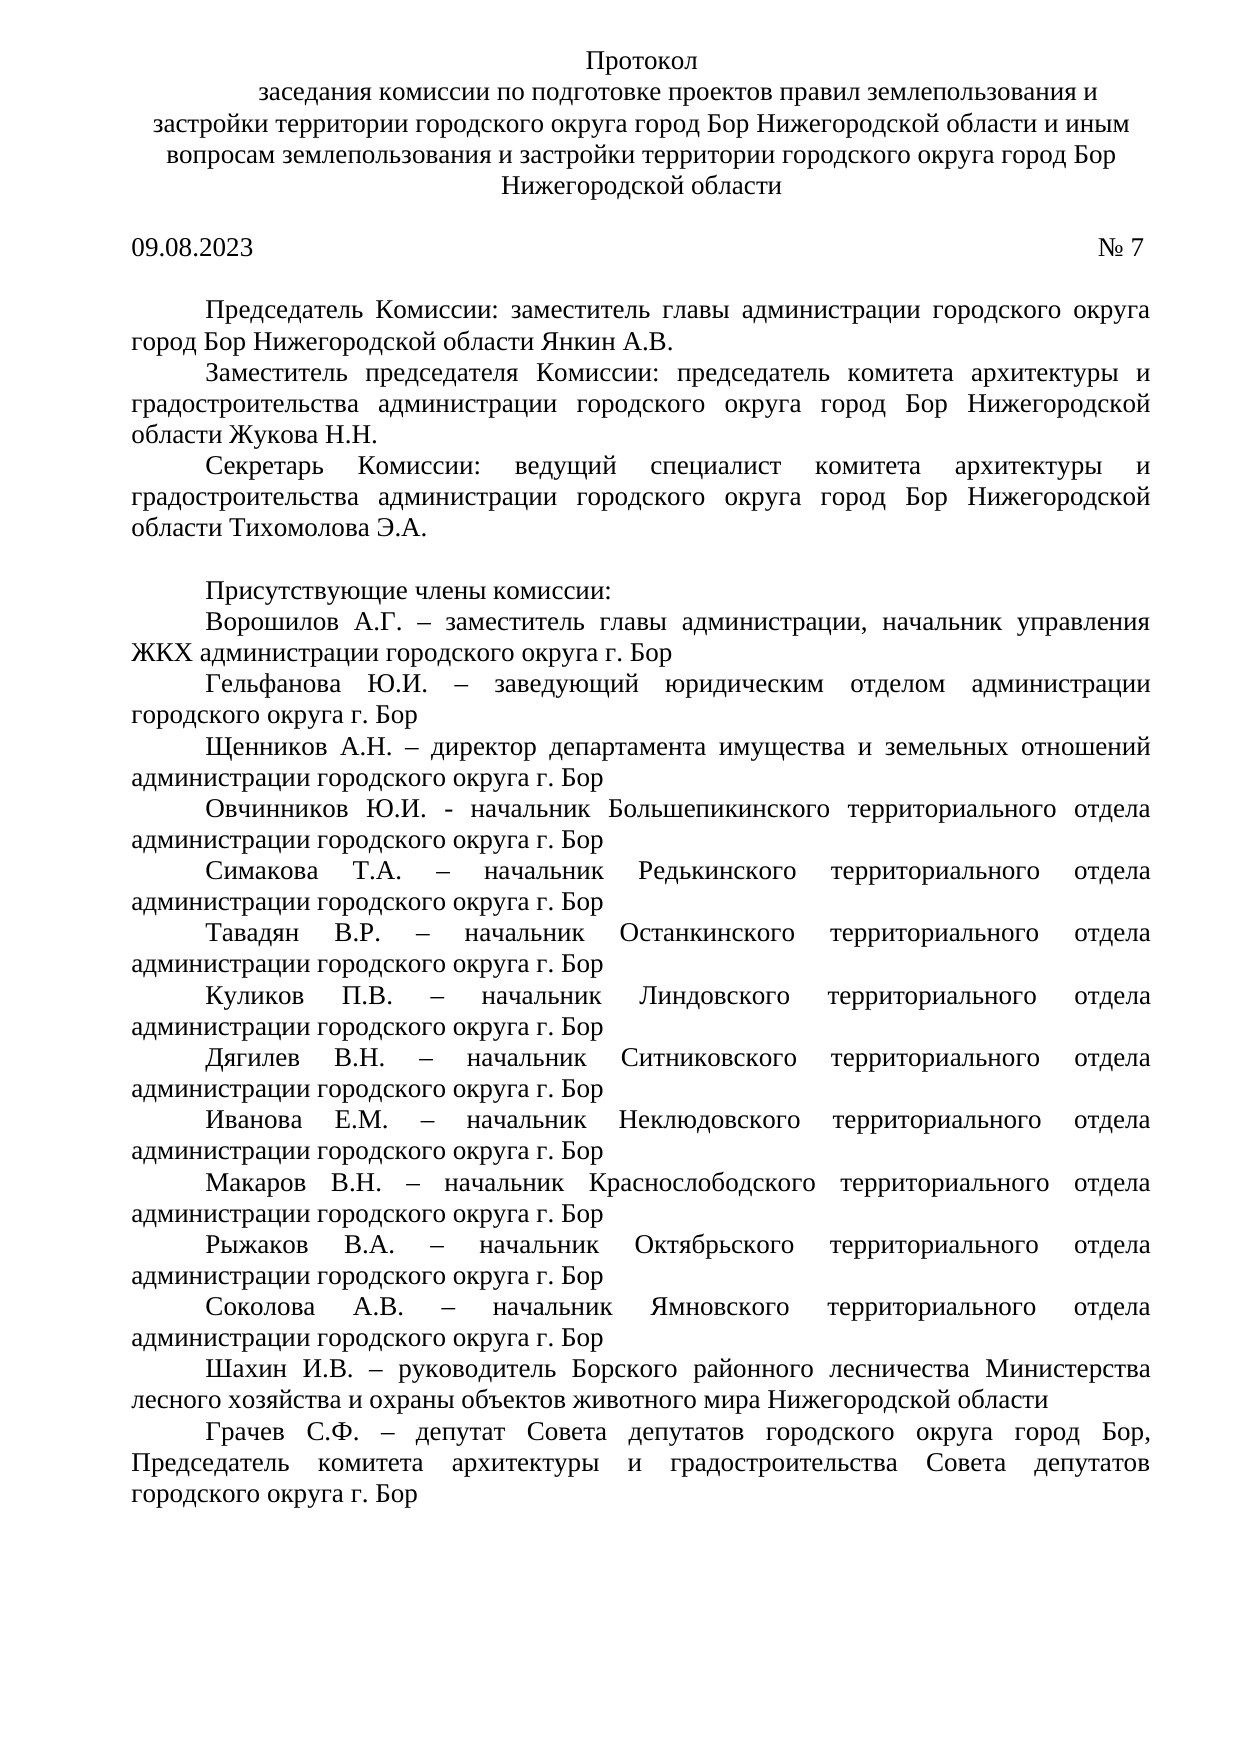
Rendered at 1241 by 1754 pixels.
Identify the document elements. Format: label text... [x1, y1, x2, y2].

text Шахин И.В. – руководитель Борского районного лесничества Министерства лесного хозяйства и охраны объектов животного мира Нижегородской области [131, 1352, 1152, 1415]
text Макаров В.Н. – начальник Краснослободского территориального отдела администрации городского округа г. Бор [131, 1166, 1152, 1228]
text Присутствующие члены комиссии: [131, 574, 1152, 605]
text Симакова Т.А. – начальник Редькинского территориального отдела администрации городского округа г. Бор [131, 854, 1152, 916]
text Гельфанова Ю.И. – заведующий юридическим отделом администрации городского округа г. Бор [131, 667, 1152, 729]
text Иванова Е.М. – начальник Неклюдовского территориального отдела администрации городского округа г. Бор [131, 1103, 1152, 1166]
text Секретарь Комиссии: ведущий специалист комитета архитектуры и градостроительства администрации городского округа город Бор Нижегородской области Тихомолова Э.А. [131, 449, 1152, 543]
text Протокол [131, 44, 1152, 76]
text Тавадян В.Р. – начальник Останкинского территориального отдела администрации городского округа г. Бор [131, 916, 1152, 979]
text 09.08.2023 № 7 [131, 231, 1152, 262]
text Грачев С.Ф. – депутат Совета депутатов городского округа город Бор, Председатель комитета архитектуры и градостроительства Совета депутатов городского округа г. Бор [131, 1415, 1152, 1508]
text Заместитель председателя Комиссии: председатель комитета архитектуры и градостроительства администрации городского округа город Бор Нижегородской области Жукова Н.Н. [131, 356, 1152, 449]
text Овчинников Ю.И. - начальник Большепикинского территориального отдела администрации городского округа г. Бор [131, 792, 1152, 854]
text Соколова А.В. – начальник Ямновского территориального отдела администрации городского округа г. Бор [131, 1290, 1152, 1352]
text Рыжаков В.А. – начальник Октябрьского территориального отдела администрации городского округа г. Бор [131, 1228, 1152, 1290]
text Дягилев В.Н. – начальник Ситниковского территориального отдела администрации городского округа г. Бор [131, 1041, 1152, 1103]
text заседания комиссии по подготовке проектов правил землепользования и застройки территории городского округа город Бор Нижегородской области и иным вопросам землепользования и застройки территории городского округа город Бор Нижегородской области [131, 76, 1152, 200]
text Щенников А.Н. – директор департамента имущества и земельных отношений администрации городского округа г. Бор [131, 729, 1152, 792]
text Ворошилов А.Г. – заместитель главы администрации, начальник управления ЖКХ администрации городского округа г. Бор [131, 605, 1152, 667]
text Куликов П.В. – начальник Линдовского территориального отдела администрации городского округа г. Бор [131, 979, 1152, 1041]
text Председатель Комиссии: заместитель главы администрации городского округа город Бор Нижегородской области Янкин А.В. [131, 293, 1152, 356]
